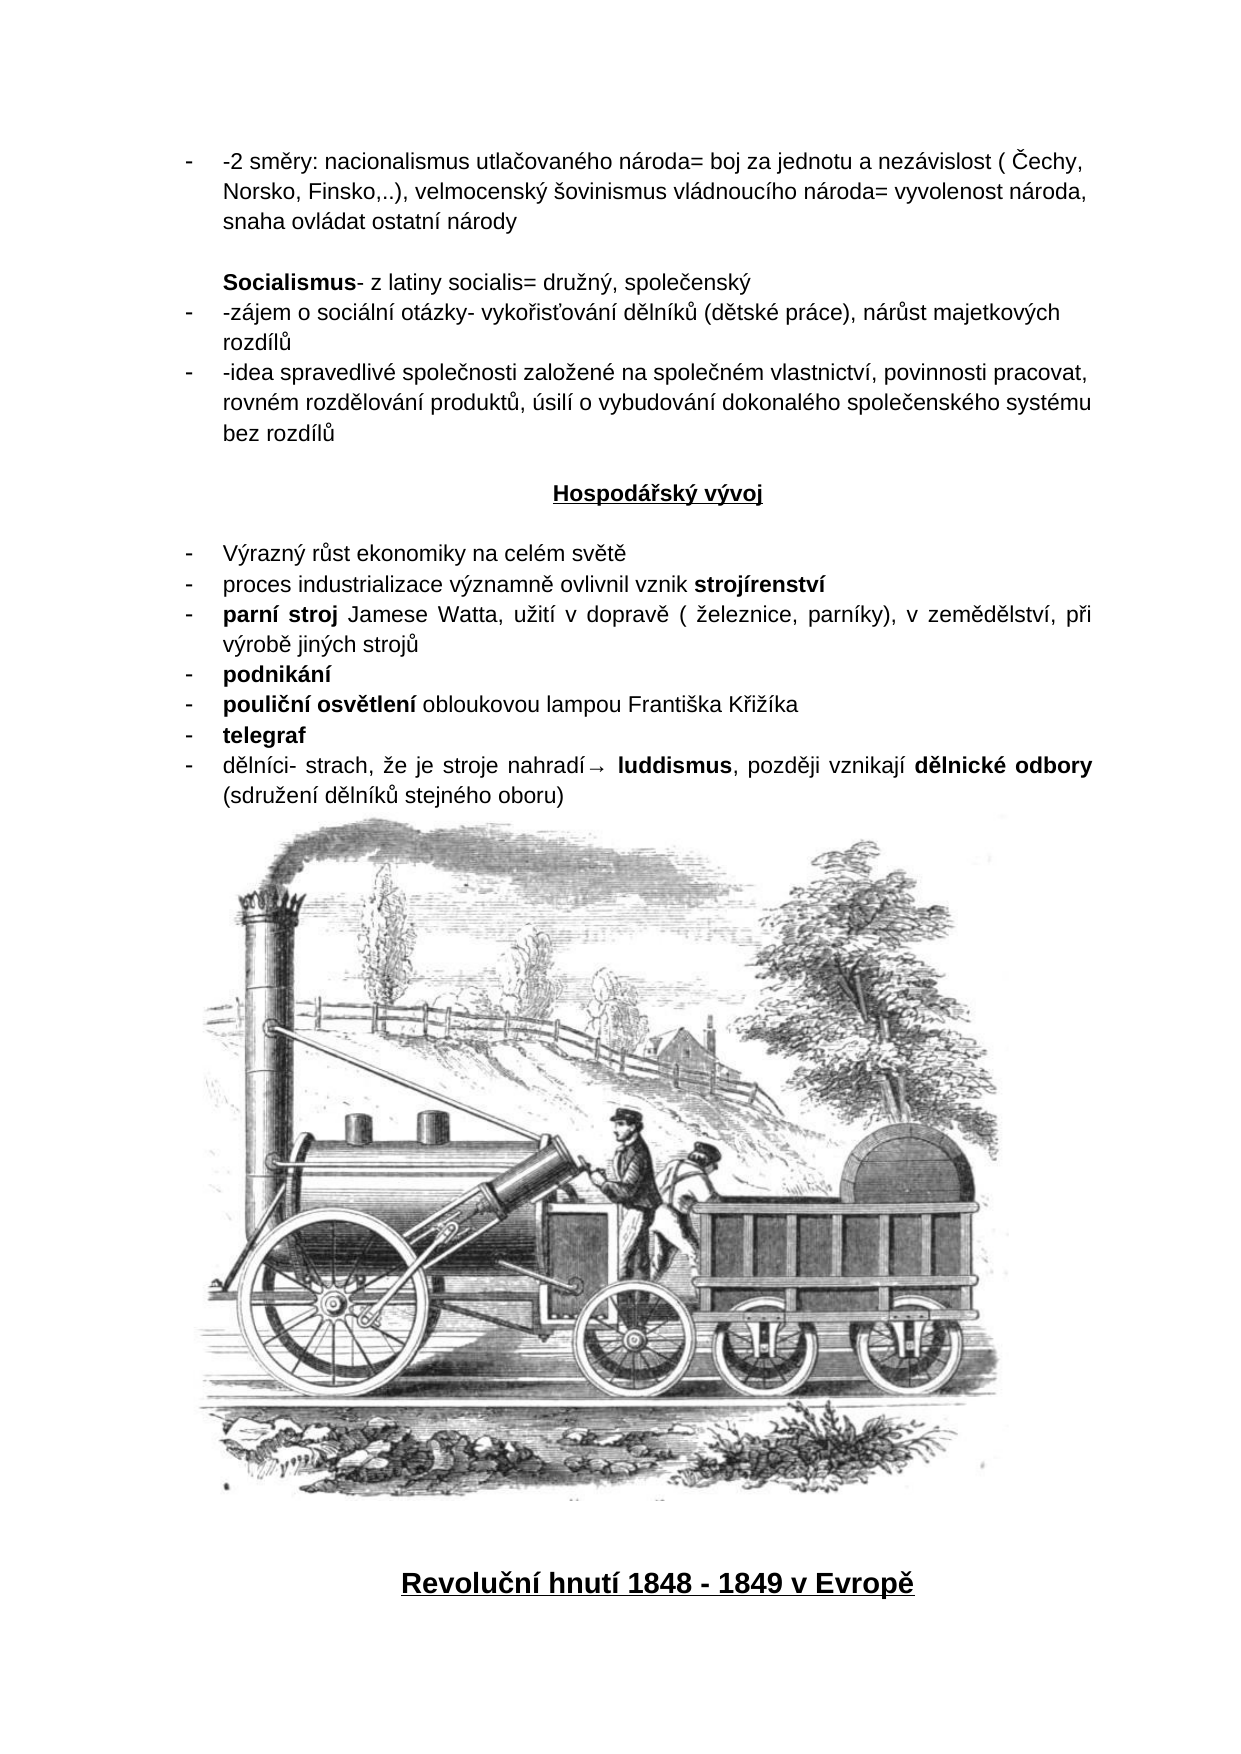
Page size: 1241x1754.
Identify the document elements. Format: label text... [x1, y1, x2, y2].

list proces industrializace významně ovlivnil vznik strojírenství [185, 571, 1093, 597]
list Hospodářský vývoj [223, 480, 1093, 506]
text Revoluční hnutí 1848 - 1849 v Evropě [223, 1566, 1093, 1599]
list parní stroj Jamese Watta, užití v dopravě ( železnice, parníky), v zemědělství, při výrobě jiných strojů [185, 601, 1093, 657]
list Socialismus- z latiny socialis= družný, společenský [223, 268, 1093, 295]
list -zájem o sociální otázky- vykořisťování dělníků (dětské práce), nárůst majetkových rozdílů [185, 299, 1093, 355]
list dělníci- strach, že je stroje nahradí→ luddismus, později vznikají dělnické odbory (sdružení dělníků stejného oboru) [185, 752, 1093, 808]
list -idea spravedlivé společnosti založené na společném vlastnictví, povinnosti pracovat, rovném rozdělování produktů, úsilí o vybudování dokonalého společenského systému bez rozdílů [185, 359, 1093, 446]
list podnikání [185, 661, 1093, 687]
list Výrazný růst ekonomiky na celém světě [185, 540, 1093, 567]
list -2 směry: nacionalismus utlačovaného národa= boj za jednotu a nezávislost ( Čechy, Norsko, Finsko,..), velmocenský šovinismus vládnoucího národa= vyvolenost národa, snaha ovládat ostatní národy [185, 148, 1093, 234]
picture [185, 812, 1009, 1501]
list pouliční osvětlení obloukovou lampou Františka Křižíka [185, 691, 1093, 718]
list telegraf [185, 722, 1093, 748]
